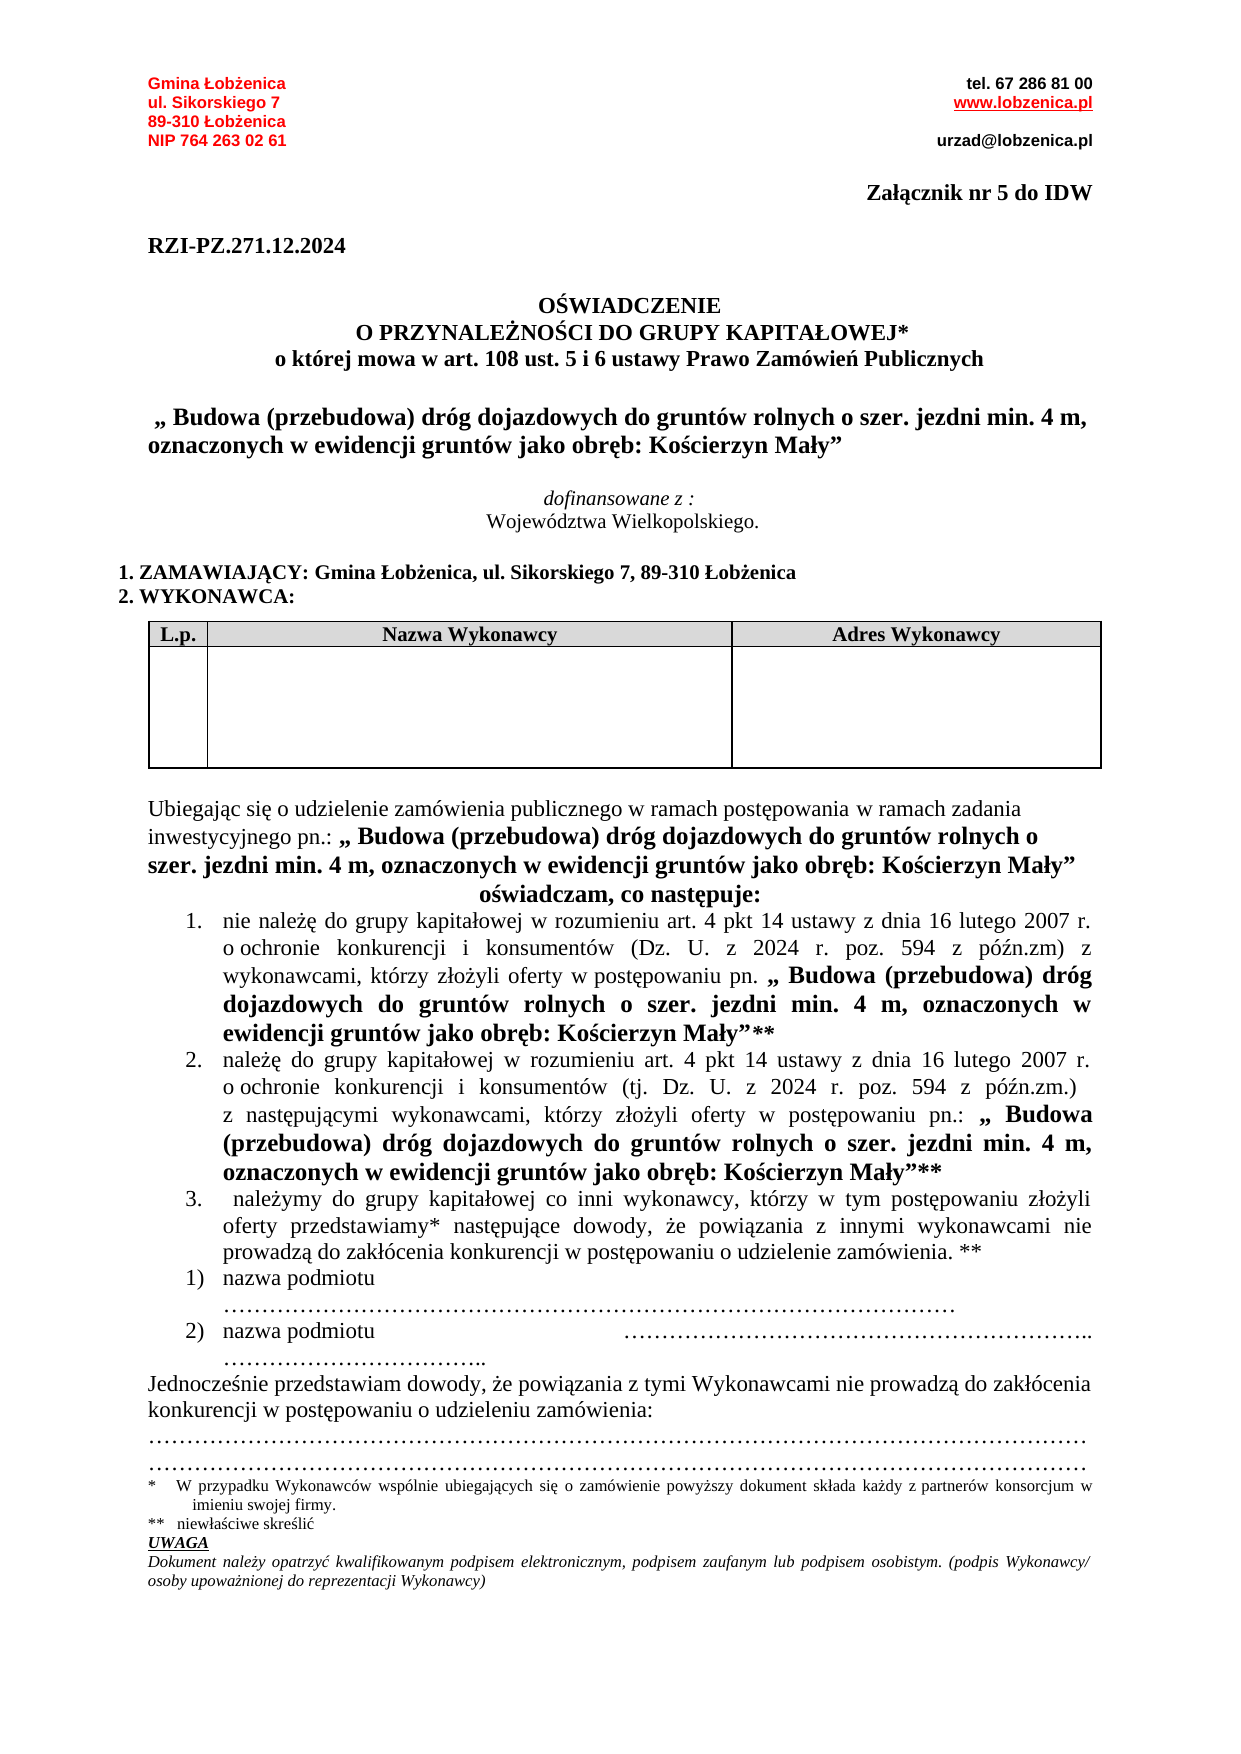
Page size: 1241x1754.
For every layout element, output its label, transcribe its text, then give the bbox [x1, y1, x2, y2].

table_cell [733, 647, 1100, 767]
text Jednocześnie przedstawiam dowody, że powiązania z tymi Wykonawcami nie prowadzą do zakłócenia konkurencji w postępowaniu o udzieleniu zamówienia: [148, 1370, 1093, 1423]
list nie należę do grupy kapitałowej w rozumieniu art. 4 pkt 14 ustawy z dnia 16 lutego 2007 r. o ochronie konkurencji i konsumentów (Dz. U. z 2024 r. poz. 594 z późn.zm) z wykonawcami, którzy złożyli oferty w postępowaniu pn. „ Budowa (przebudowa) dróg dojazdowych do gruntów rolnych o szer. jezdni min. 4 m, oznaczonych w ewidencji gruntów jako obręb: Kościerzyn Mały”** [185, 907, 1093, 1046]
list należę do grupy kapitałowej w rozumieniu art. 4 pkt 14 ustawy z dnia 16 lutego 2007 r. o ochronie konkurencji i konsumentów (tj. Dz. U. z 2024 r. poz. 594 z późn.zm.) z następującymi wykonawcami, którzy złożyli oferty w postępowaniu pn.: „ Budowa (przebudowa) dróg dojazdowych do gruntów rolnych o szer. jezdni min. 4 m, oznaczonych w ewidencji gruntów jako obręb: Kościerzyn Mały”** [185, 1046, 1093, 1185]
text o której mowa w art. 108 ust. 5 i 6 ustawy Prawo Zamówień Publicznych [166, 345, 1093, 371]
title RZI-PZ.271.12.2024 [148, 232, 1093, 258]
text O PRZYNALEŻNOŚCI DO GRUPY KAPITAŁOWEJ* [166, 319, 1093, 345]
text oświadczam, co następuje: [148, 879, 1093, 907]
table_cell [150, 647, 207, 767]
table_cell [208, 647, 731, 767]
text „ Budowa (przebudowa) dróg dojazdowych do gruntów rolnych o szer. jezdni min. 4 m, oznaczonych w ewidencji gruntów jako obręb: Kościerzyn Mały” [148, 402, 1093, 459]
list należymy do grupy kapitałowej co inni wykonawcy, którzy w tym postępowaniu złożyli oferty przedstawiamy* następujące dowody, że powiązania z innymi wykonawcami nie prowadzą do zakłócenia konkurencji w postępowaniu o udzielenie zamówienia. ** [185, 1185, 1093, 1264]
text UWAGA [148, 1533, 1093, 1552]
text Województwa Wielkopolskiego. [148, 509, 1093, 533]
text 2. WYKONAWCA: [118, 584, 1093, 608]
text OŚWIADCZENIE [166, 292, 1093, 319]
table_header Adres Wykonawcy [733, 622, 1100, 646]
text 1. ZAMAWIAJĄCY: Gmina Łobżenica, ul. Sikorskiego 7, 89-310 Łobżenica [118, 560, 1093, 584]
text ** niewłaściwe skreślić [148, 1514, 1093, 1533]
title Załącznik nr 5 do IDW [148, 179, 1093, 206]
text dofinansowane z : [148, 459, 1093, 509]
text * W przypadku Wykonawców wspólnie ubiegających się o zamówienie powyższy dokument składa każdy z partnerów konsorcjum w imieniu swojej firmy. [148, 1475, 1093, 1514]
table_header Nazwa Wykonawcy [208, 622, 731, 646]
list nazwa podmiotu …………………………………………………………………………………… [185, 1264, 1093, 1317]
list nazwa podmiotu ……………………………………………………..…………………………….. [185, 1317, 1093, 1370]
table_header L.p. [150, 622, 207, 646]
text ………………………………………………………………………………………………………………………………………………………………………………………………………………………… [148, 1423, 1093, 1475]
text Ubiegając się o udzielenie zamówienia publicznego w ramach postępowania w ramach zadania inwestycyjnego pn.: „ Budowa (przebudowa) dróg dojazdowych do gruntów rolnych o szer. jezdni min. 4 m, oznaczonych w ewidencji gruntów jako obręb: Kościerzyn Mały” [148, 795, 1093, 879]
text Dokument należy opatrzyć kwalifikowanym podpisem elektronicznym, podpisem zaufanym lub podpisem osobistym. (podpis Wykonawcy/ osoby upoważnionej do reprezentacji Wykonawcy) [148, 1552, 1093, 1590]
